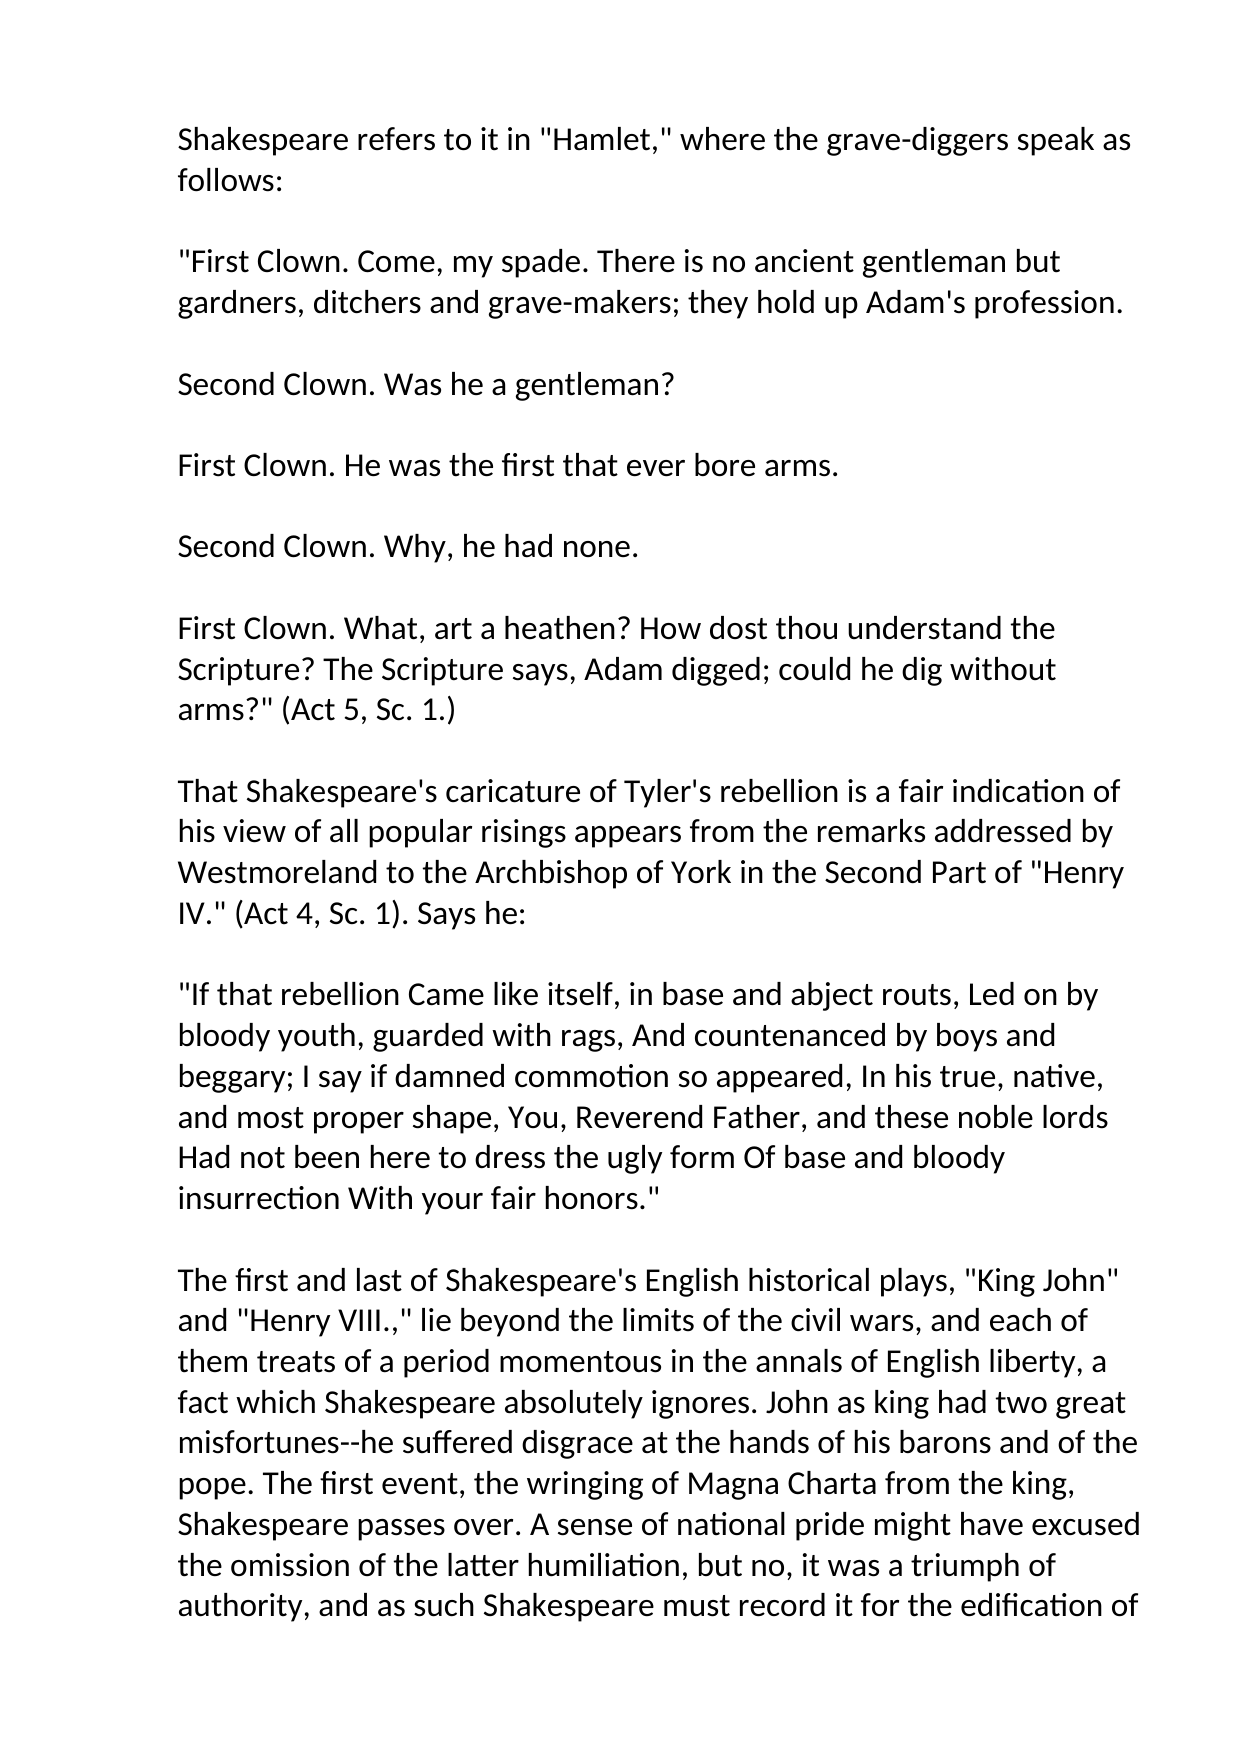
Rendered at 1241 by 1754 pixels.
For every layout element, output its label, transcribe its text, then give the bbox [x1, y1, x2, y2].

text First Clown. He was the first that ever bore arms. [177, 444, 1152, 485]
text "If that rebellion Came like itself, in base and abject routs, Led on by bloody youth, guarded with rags, And countenanced by boys and beggary; I say if damned commotion so appeared, In his true, native, and most proper shape, You, Reverend Father, and these noble lords Had not been here to dress the ugly form Of base and bloody insurrection With your fair honors." [177, 973, 1152, 1218]
text "First Clown. Come, my spade. There is no ancient gentleman but gardners, ditchers and grave-makers; they hold up Adam's profession. [177, 240, 1152, 322]
text Shakespeare refers to it in "Hamlet," where the grave-diggers speak as follows: [177, 118, 1152, 199]
text That Shakespeare's caricature of Tyler's rebellion is a fair indication of his view of all popular risings appears from the remarks addressed by Westmoreland to the Archbishop of York in the Second Part of "Henry IV." (Act 4, Sc. 1). Says he: [177, 770, 1152, 933]
text First Clown. What, art a heathen? How dost thou understand the Scripture? The Scripture says, Adam digged; could he dig without arms?" (Act 5, Sc. 1.) [177, 607, 1152, 729]
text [177, 1258, 1152, 1625]
text Second Clown. Why, he had none. [177, 525, 1152, 566]
text Second Clown. Was he a gentleman? [177, 362, 1152, 403]
